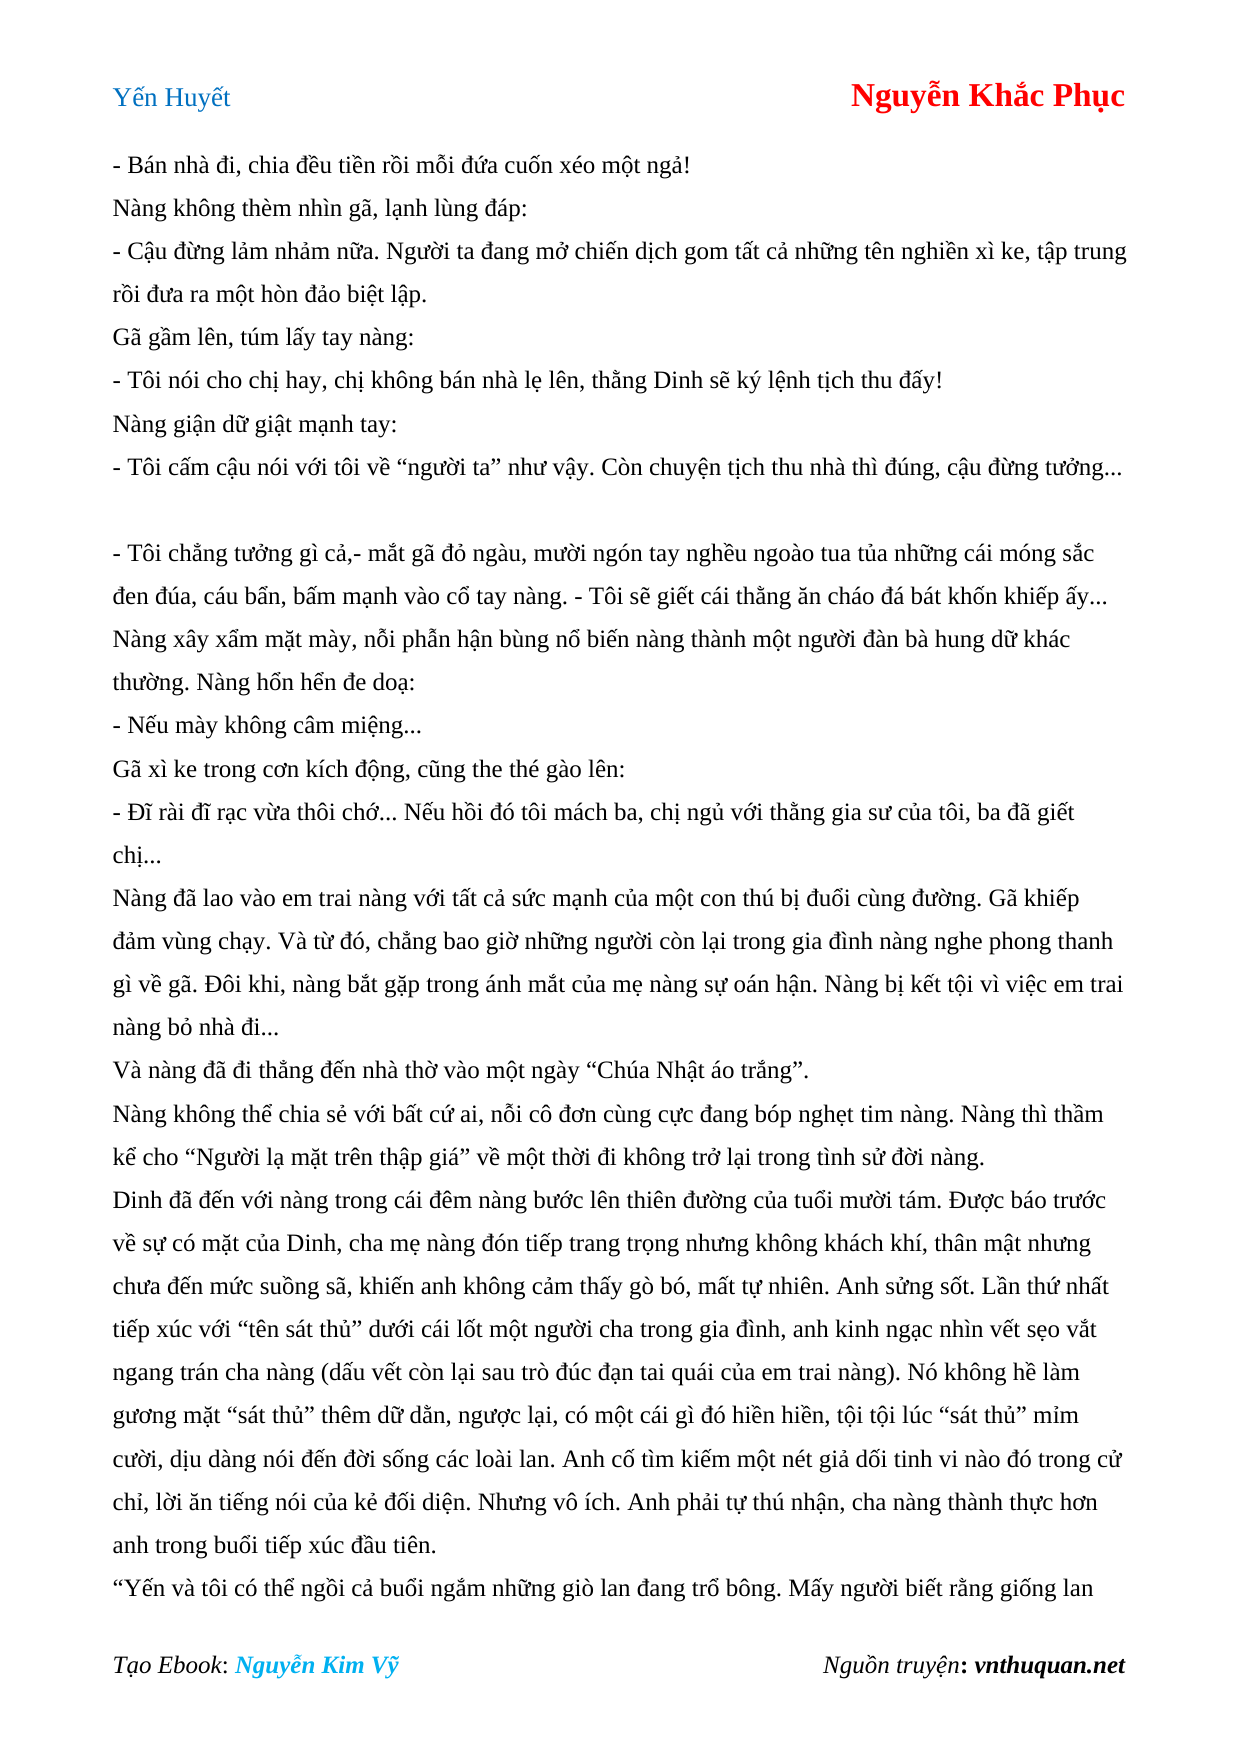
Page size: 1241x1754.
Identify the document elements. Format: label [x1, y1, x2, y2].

text [112, 150, 1128, 1602]
